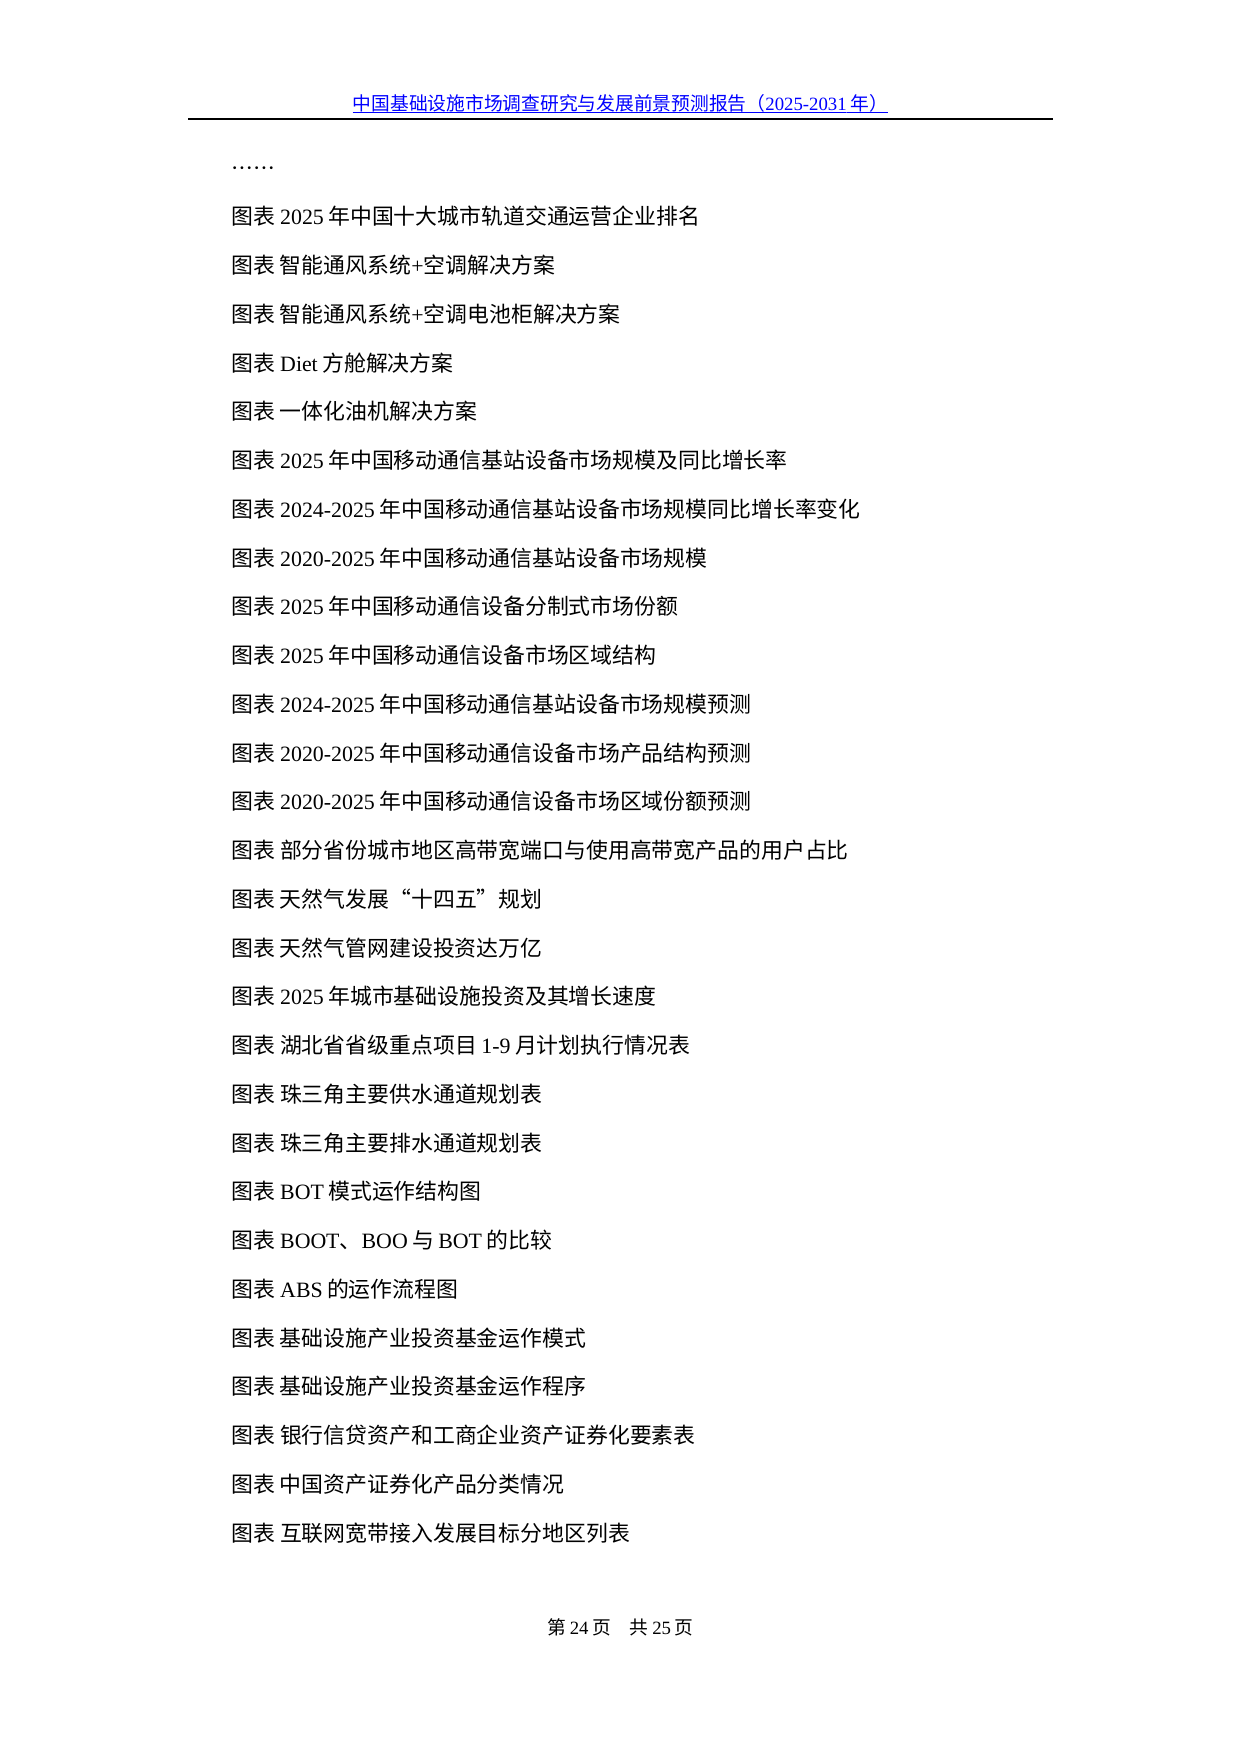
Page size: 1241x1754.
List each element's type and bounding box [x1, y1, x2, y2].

text [187, 150, 1053, 1548]
